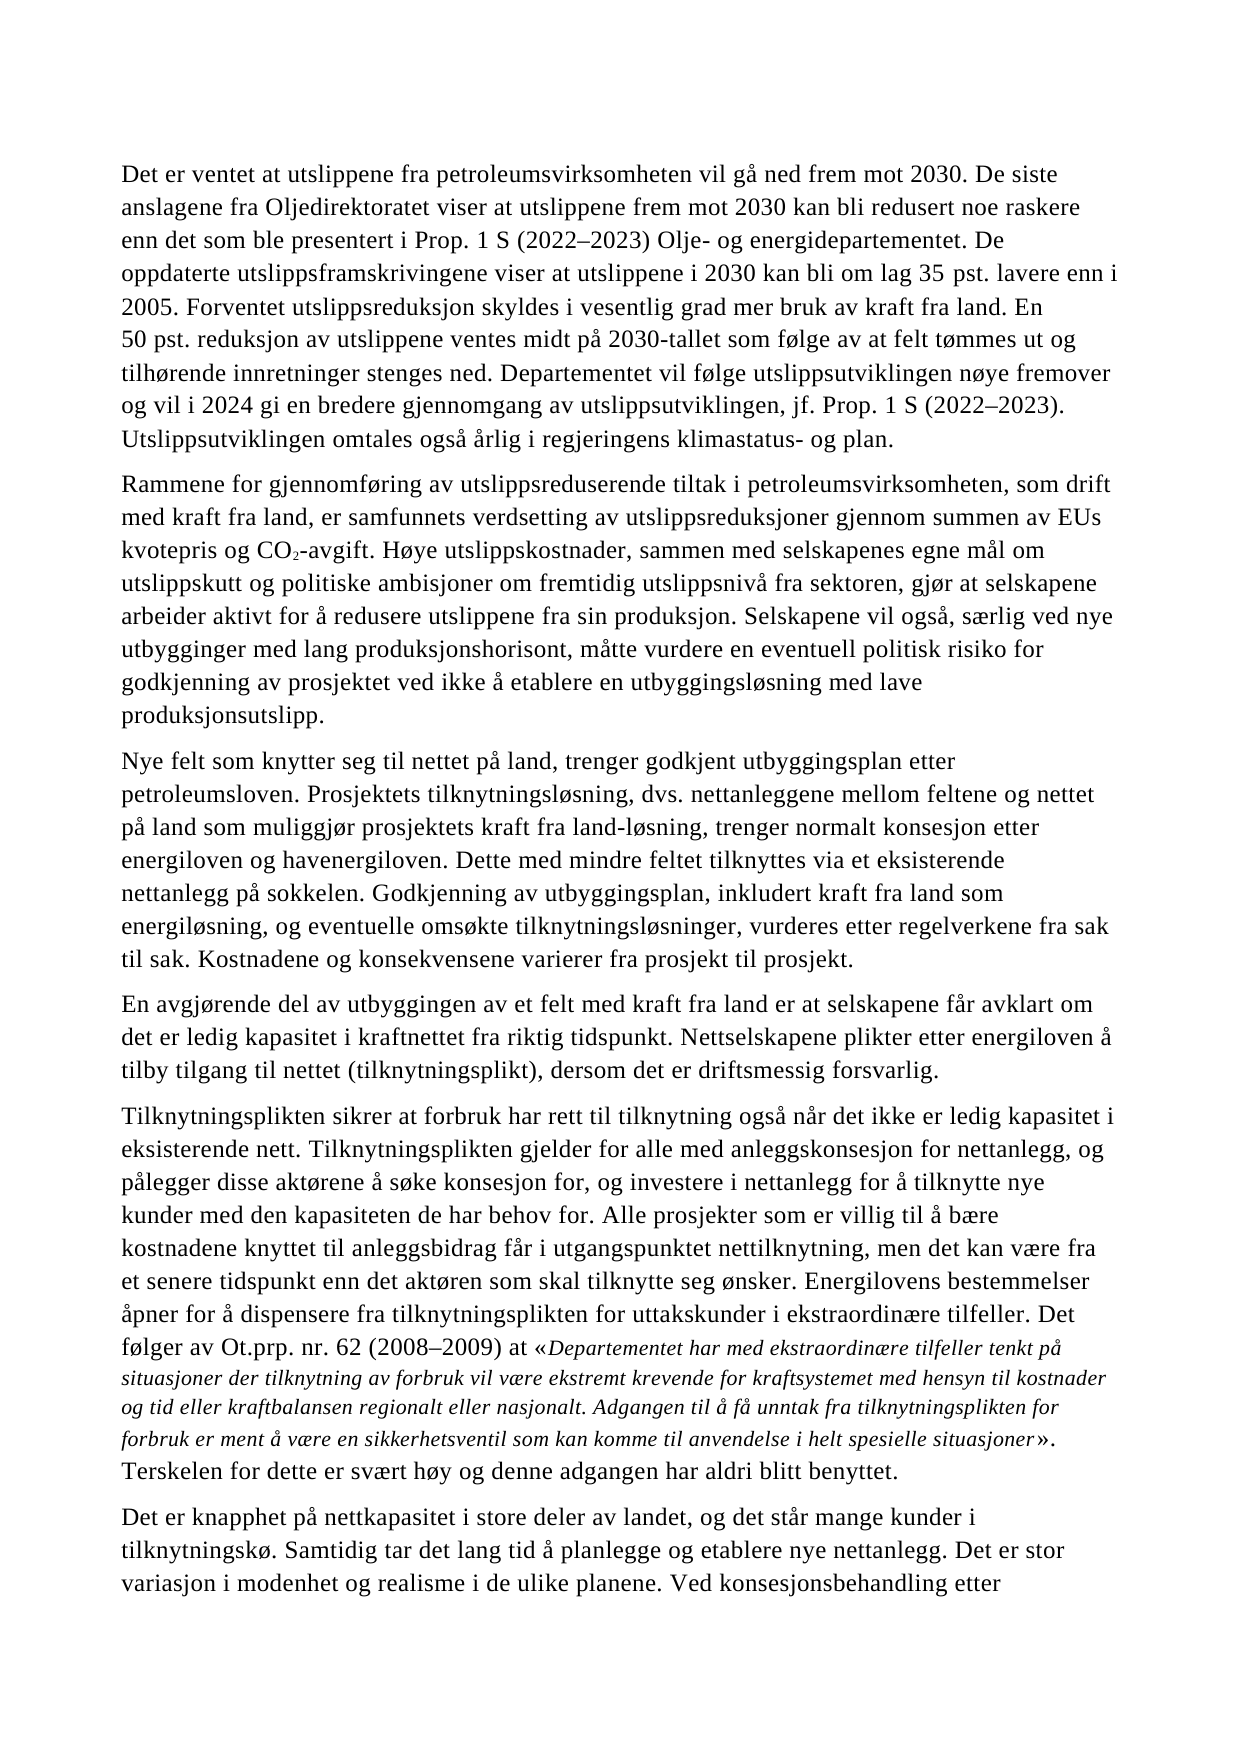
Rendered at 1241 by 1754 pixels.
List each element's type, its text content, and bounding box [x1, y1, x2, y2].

text En avgjørende del av utbyggingen av et felt med kraft fra land er at selskapene får avklart om det er ledig kapasitet i kraftnettet fra riktig tidspunkt. Nettselskapene plikter etter energiloven å tilby tilgang til nettet (tilknytningsplikt), dersom det er driftsmessig forsvarlig. [121, 989, 1119, 1084]
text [121, 1502, 1119, 1596]
text Det er ventet at utslippene fra petroleumsvirksomheten vil gå ned frem mot 2030. De siste anslagene fra Oljedirektoratet viser at utslippene frem mot 2030 kan bli redusert noe raskere enn det som ble presentert i Prop. 1 S (2022–2023) Olje- og energidepartementet. De oppdaterte utslippsframskrivingene viser at utslippene i 2030 kan bli om lag 35 pst. lavere enn i 2005. Forventet utslippsreduksjon skyldes i vesentlig grad mer bruk av kraft fra land. En 50 pst. reduksjon av utslippene ventes midt på 2030-tallet som følge av at felt tømmes ut og tilhørende innretninger stenges ned. Departementet vil følge utslippsutviklingen nøye fremover og vil i 2024 gi en bredere gjennomgang av utslippsutviklingen, jf. Prop. 1 S (2022–2023). Utslippsutviklingen omtales også årlig i regjeringens klimastatus- og plan. [121, 159, 1119, 452]
text Rammene for gjennomføring av utslippsreduserende tiltak i petroleumsvirksomheten, som drift med kraft fra land, er samfunnets verdsetting av utslippsreduksjoner gjennom summen av EUs kvotepris og CO2-avgift. Høye utslippskostnader, sammen med selskapenes egne mål om utslippskutt og politiske ambisjoner om fremtidig utslippsnivå fra sektoren, gjør at selskapene arbeider aktivt for å redusere utslippene fra sin produksjon. Selskapene vil også, særlig ved nye utbygginger med lang produksjonshorisont, måtte vurdere en eventuell politisk risiko for godkjenning av prosjektet ved ikke å etablere en utbyggingsløsning med lave produksjonsutslipp. [121, 469, 1119, 729]
text Nye felt som knytter seg til nettet på land, trenger godkjent utbyggingsplan etter petroleumsloven. Prosjektets tilknytningsløsning, dvs. nettanleggene mellom feltene og nettet på land som muliggjør prosjektets kraft fra land-løsning, trenger normalt konsesjon etter energiloven og havenergiloven. Dette med mindre feltet tilknyttes via et eksisterende nettanlegg på sokkelen. Godkjenning av utbyggingsplan, inkludert kraft fra land som energiløsning, og eventuelle omsøkte tilknytningsløsninger, vurderes etter regelverkene fra sak til sak. Kostnadene og konsekvensene varierer fra prosjekt til prosjekt. [121, 746, 1119, 973]
text Tilknytningsplikten sikrer at forbruk har rett til tilknytning også når det ikke er ledig kapasitet i eksisterende nett. Tilknytningsplikten gjelder for alle med anleggskonsesjon for nettanlegg, og pålegger disse aktørene å søke konsesjon for, og investere i nettanlegg for å tilknytte nye kunder med den kapasiteten de har behov for. Alle prosjekter som er villig til å bære kostnadene knyttet til anleggsbidrag får i utgangspunktet nettilknytning, men det kan være fra et senere tidspunkt enn det aktøren som skal tilknytte seg ønsker. Energilovens bestemmelser åpner for å dispensere fra tilknytningsplikten for uttakskunder i ekstraordinære tilfeller. Det følger av Ot.prp. nr. 62 (2008–2009) at «Departementet har med ekstraordinære tilfeller tenkt på situasjoner der tilknytning av forbruk vil være ekstremt krevende for kraftsystemet med hensyn til kostnader og tid eller kraftbalansen regionalt eller nasjonalt. Adgangen til å få unntak fra tilknytningsplikten for forbruk er ment å være en sikkerhetsventil som kan komme til anvendelse i helt spesielle situasjoner». Terskelen for dette er svært høy og denne adgangen har aldri blitt benyttet. [121, 1101, 1119, 1485]
